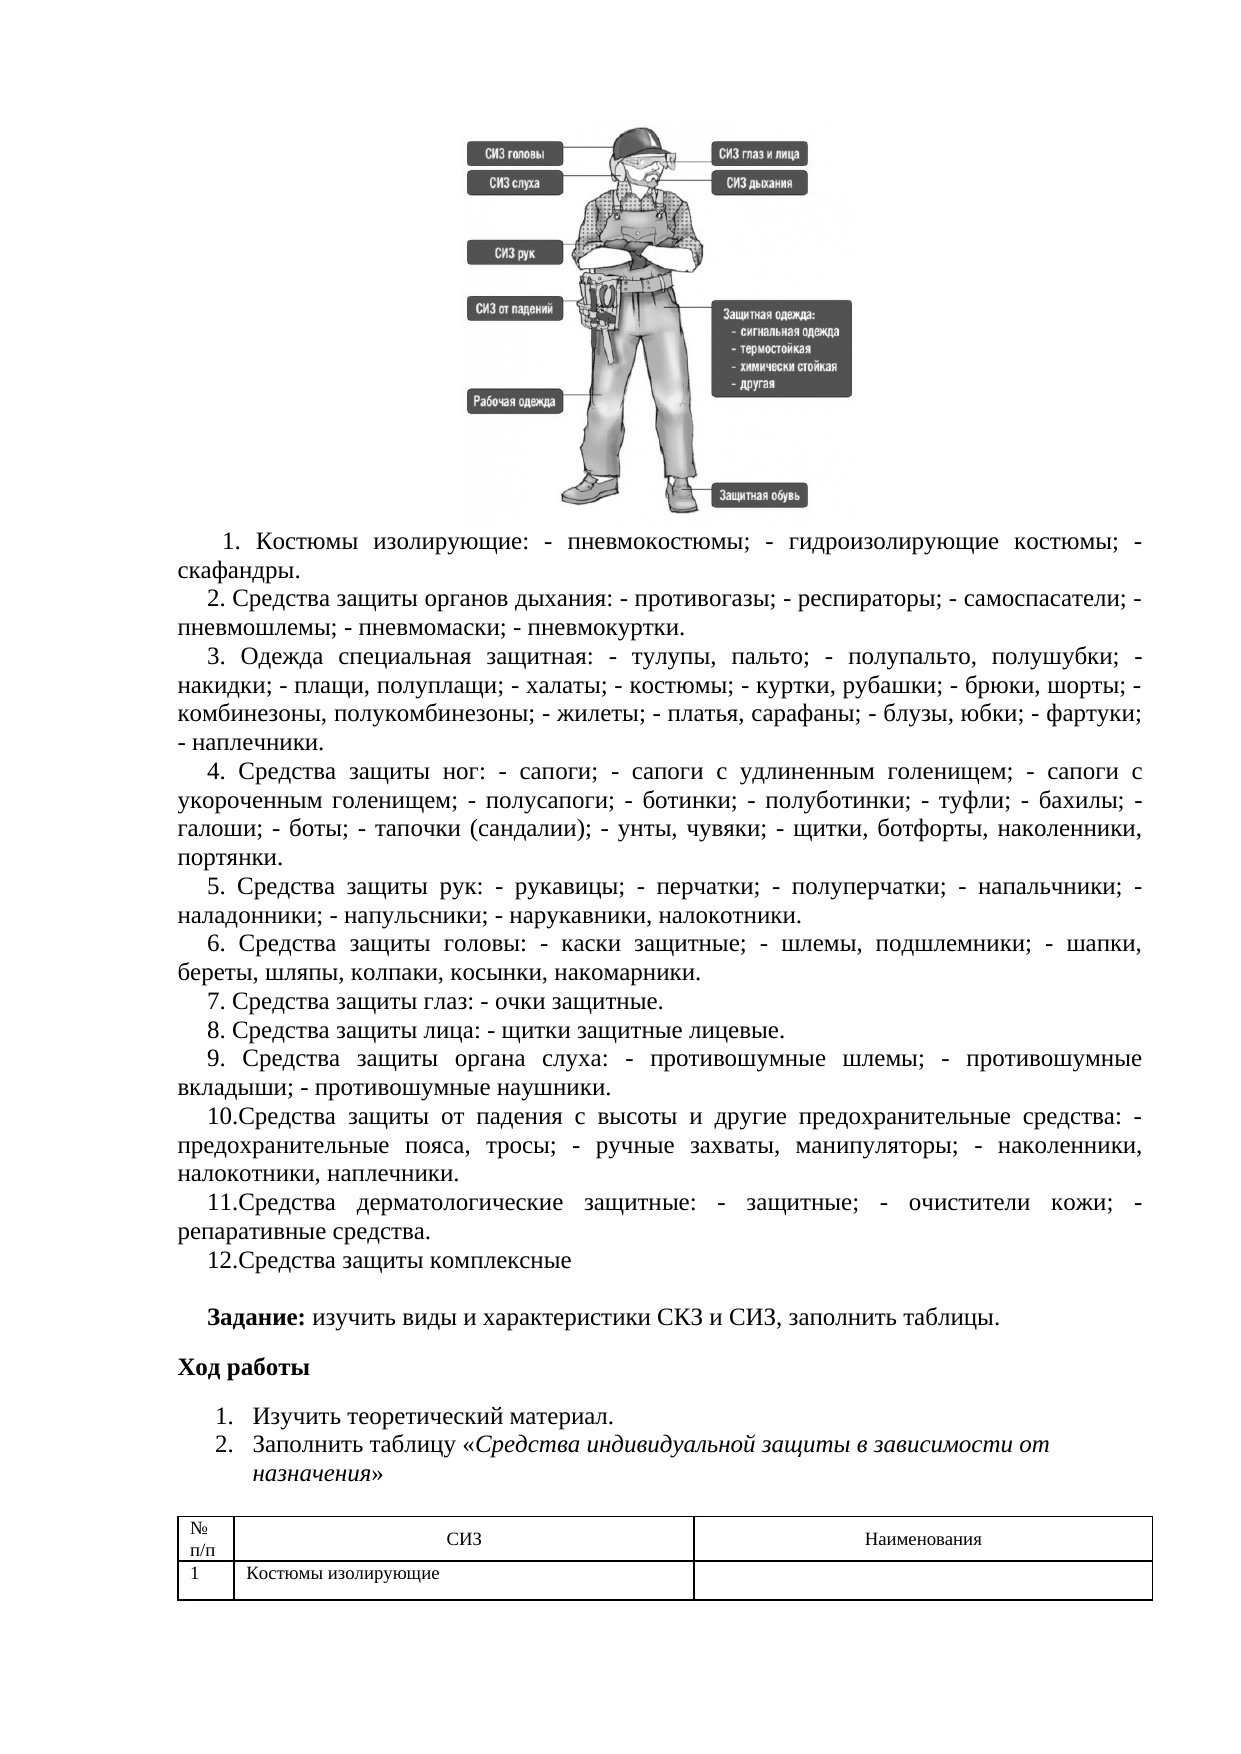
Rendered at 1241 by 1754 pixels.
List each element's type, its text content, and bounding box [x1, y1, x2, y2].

table_header Наименования [695, 1517, 1152, 1560]
list 10.Средства защиты от падения с высоты и другие предохранительные средства: - предохранительные пояса, тросы; - ручные захваты, манипуляторы; - наколенники, налокотники, наплечники. [177, 1101, 1143, 1187]
list 5. Средства защиты рук: - рукавицы; - перчатки; - полуперчатки; - напальчники; - наладонники; - напульсники; - нарукавники, налокотники. [177, 871, 1143, 928]
list Задание: изучить виды и характеристики СКЗ и СИЗ, заполнить таблицы. [177, 1302, 1143, 1331]
list 11.Средства дерматологические защитные: - защитные; - очистители кожи; - репаративные средства. [177, 1187, 1143, 1245]
list 1. Костюмы изолирующие: - пневмокостюмы; - гидроизолирующие костюмы; - скафандры. [177, 526, 1143, 583]
list 4. Средства защиты ног: - сапоги; - сапоги с удлиненным голенищем; - сапоги с укороченным голенищем; - полусапоги; - ботинки; - полуботинки; - туфли; - бахилы; - галоши; - боты; - тапочки (сандалии); - унты, чувяки; - щитки, ботфорты, наколенники, портянки. [177, 756, 1143, 871]
table_header СИЗ [235, 1517, 693, 1560]
text Ход работы [177, 1356, 1147, 1380]
picture [460, 118, 860, 526]
list Изучить теоретический материал. [215, 1405, 1147, 1429]
list 3. Одежда специальная защитная: - тулупы, пальто; - полупальто, полушубки; - накидки; - плащи, полуплащи; - халаты; - костюмы; - куртки, рубашки; - брюки, шорты; - комбинезоны, полукомбинезоны; - жилеты; - платья, сарафаны; - блузы, юбки; - фартуки; - наплечники. [177, 641, 1143, 756]
table_header № п/п [179, 1517, 233, 1560]
list 7. Средства защиты глаз: - очки защитные. [177, 986, 1143, 1015]
table_cell 1 [179, 1562, 233, 1599]
table_cell Костюмы изолирующие [235, 1562, 693, 1599]
list 12.Средства защиты комплексные [177, 1245, 1143, 1273]
list 2. Средства защиты органов дыхания: - противогазы; - респираторы; - самоспасатели; - пневмошлемы; - пневмомаски; - пневмокуртки. [177, 583, 1143, 641]
list Заполнить таблицу «Средства индивидуальной защиты в зависимости от назначения» [215, 1429, 1152, 1486]
list 9. Средства защиты органа слуха: - противошумные шлемы; - противошумные вкладыши; - противошумные наушники. [177, 1043, 1143, 1101]
list 8. Средства защиты лица: - щитки защитные лицевые. [177, 1015, 1143, 1043]
list 6. Средства защиты головы: - каски защитные; - шлемы, подшлемники; - шапки, береты, шляпы, колпаки, косынки, накомарники. [177, 928, 1143, 986]
table_cell [695, 1562, 1152, 1599]
